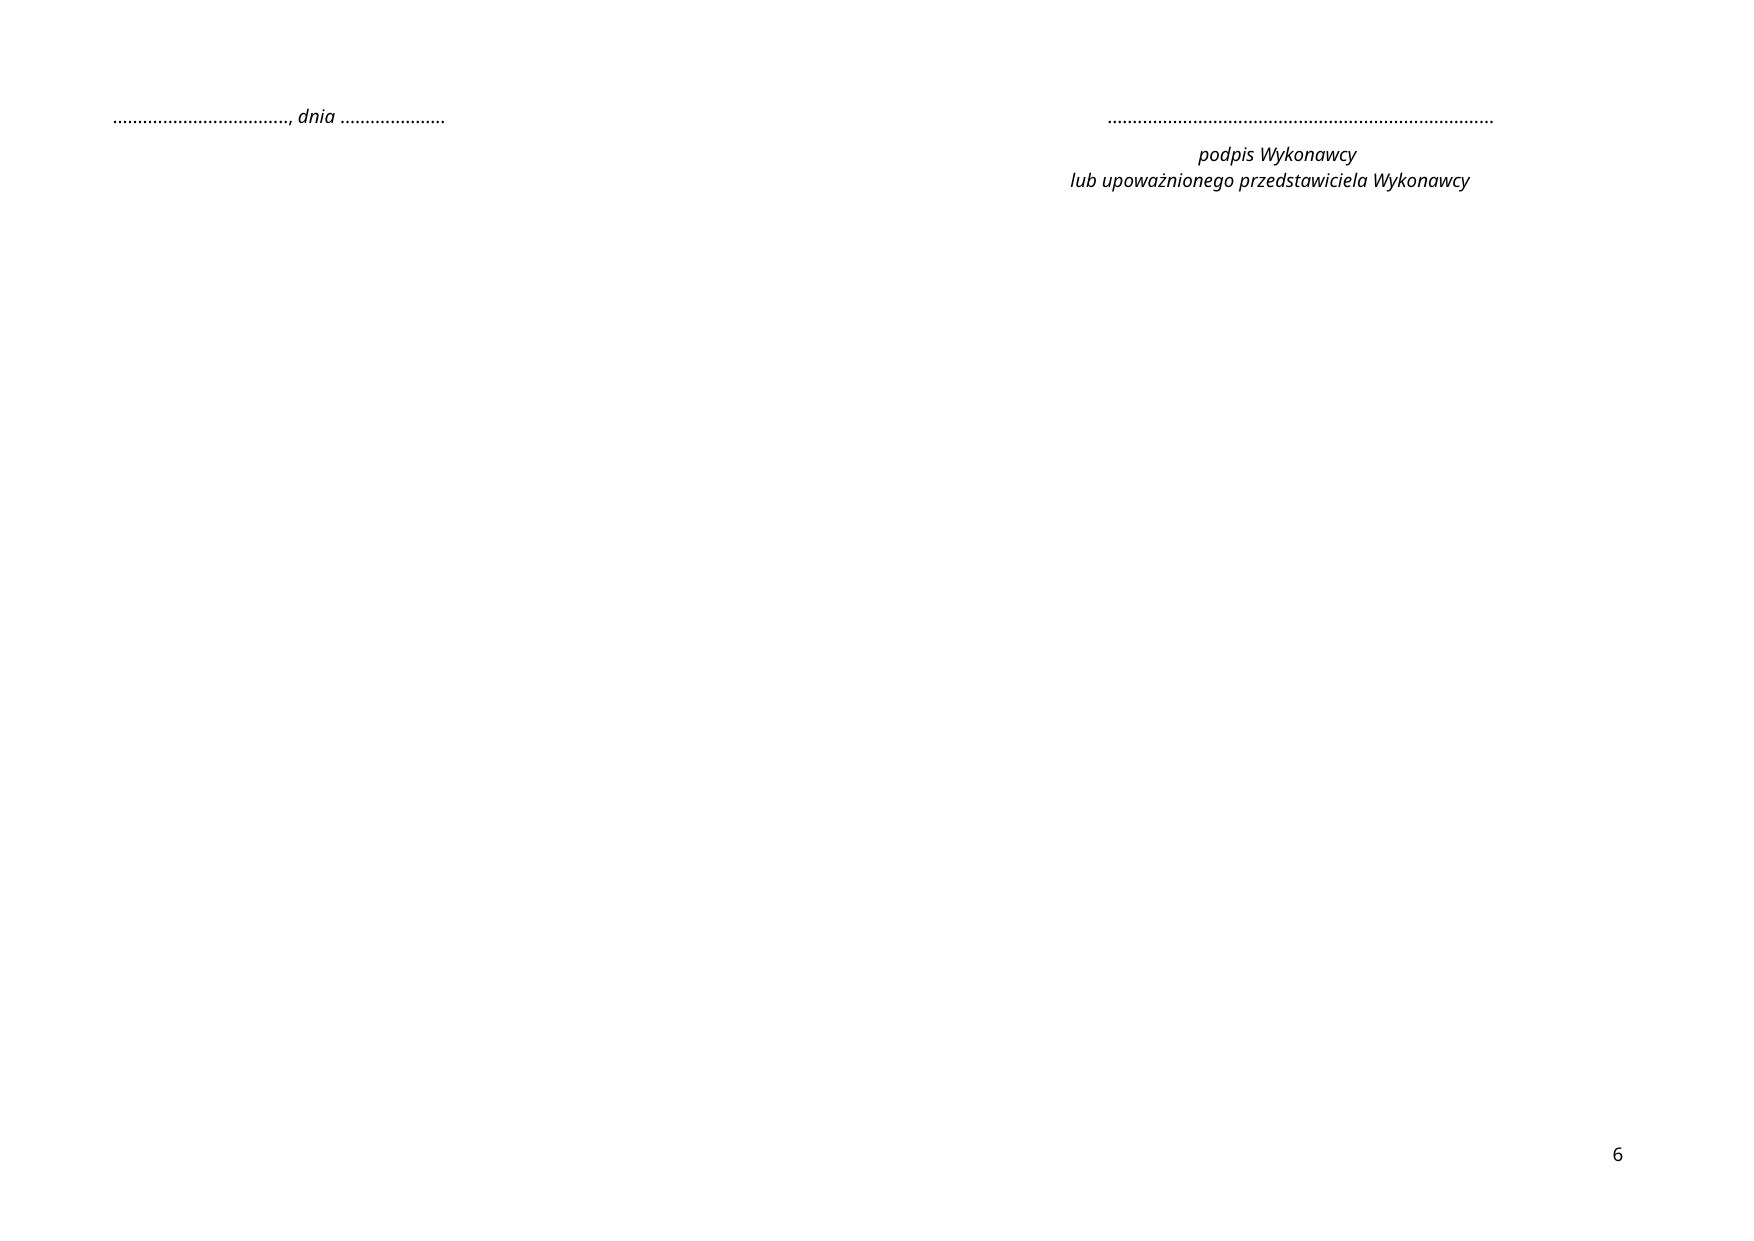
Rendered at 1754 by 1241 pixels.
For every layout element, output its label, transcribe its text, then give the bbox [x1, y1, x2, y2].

text ..................................., dnia ..................... ............................................................................. [112, 103, 1583, 129]
text podpis Wykonawcy lub upoważnionego przedstawiciela Wykonawcy [629, 141, 1623, 192]
